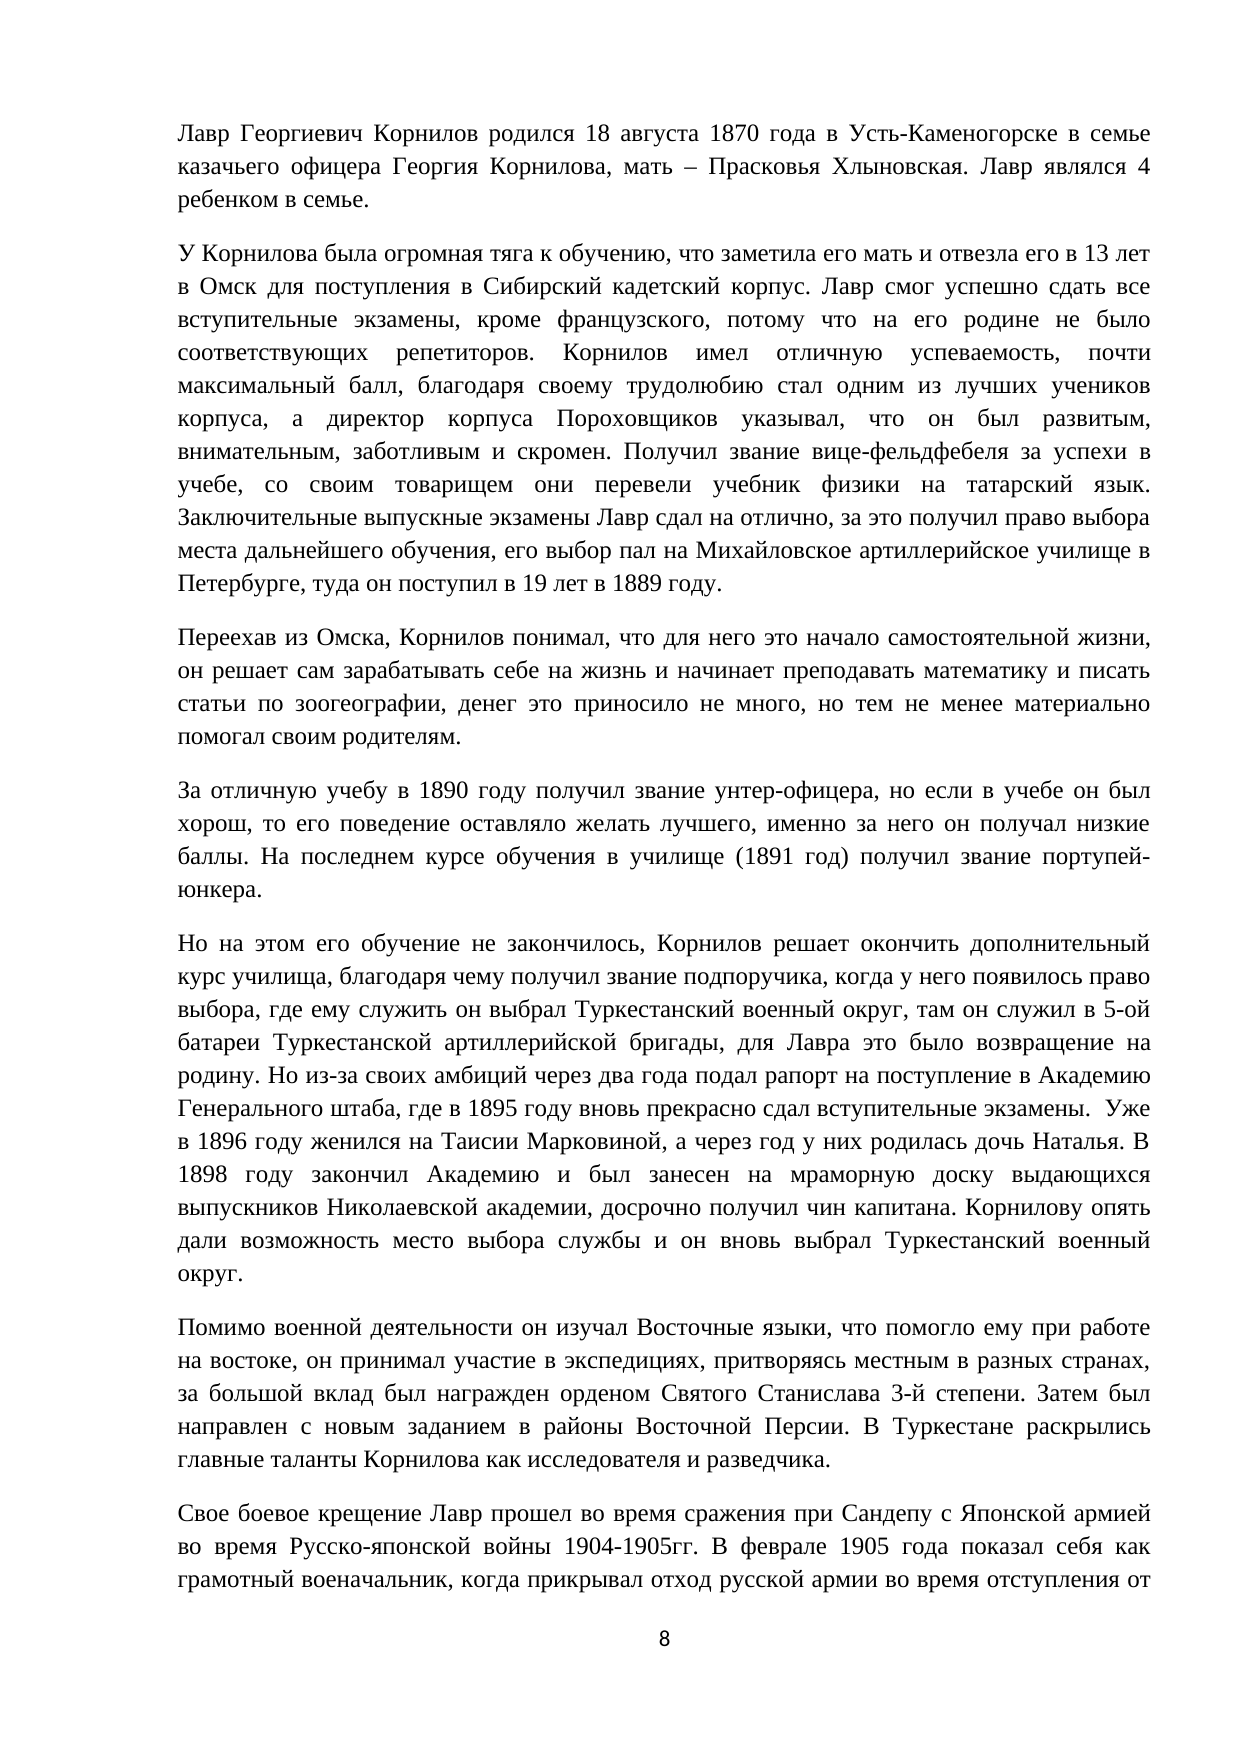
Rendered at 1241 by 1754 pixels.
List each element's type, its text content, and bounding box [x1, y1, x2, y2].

text Помимо военной деятельности он изучал Восточные языки, что помогло ему при работе на востоке, он принимал участие в экспедициях, притворяясь местным в разных странах, за большой вклад был награжден орденом Святого Станислава 3-й степени. Затем был направлен с новым заданием в районы Восточной Персии. В Туркестане раскрылись главные таланты Корнилова как исследователя и разведчика. [177, 1312, 1152, 1473]
text Переехав из Омска, Корнилов понимал, что для него это начало самостоятельной жизни, он решает сам зарабатывать себе на жизнь и начинает преподавать математику и писать статьи по зоогеографии, денег это приносило не много, но тем не менее материально помогал своим родителям. [177, 622, 1152, 750]
text Но на этом его обучение не закончилось, Корнилов решает окончить дополнительный курс училища, благодаря чему получил звание подпоручика, когда у него появилось право выбора, где ему служить он выбрал Туркестанский военный округ, там он служил в 5-ой батареи Туркестанской артиллерийской бригады, для Лавра это было возвращение на родину. Но из-за своих амбиций через два года подал рапорт на поступление в Академию Генерального штаба, где в 1895 году вновь прекрасно сдал вступительные экзамены. Уже в 1896 году женился на Таисии Марковиной, а через год у них родилась дочь Наталья. В 1898 году закончил Академию и был занесен на мраморную доску выдающихся выпускников Николаевской академии, досрочно получил чин капитана. Корнилову опять дали возможность место выбора службы и он вновь выбрал Туркестанский военный округ. [177, 928, 1152, 1287]
text Лавр Георгиевич Корнилов родился 18 августа 1870 года в Усть-Каменогорске в семье казачьего офицера Георгия Корнилова, мать – Прасковья Хлыновская. Лавр являлся 4 ребенком в семье. [177, 118, 1152, 213]
text За отличную учебу в 1890 году получил звание унтер-офицера, но если в учебе он был хорош, то его поведение оставляло желать лучшего, именно за него он получал низкие баллы. На последнем курсе обучения в училище (1891 год) получил звание портупей-юнкера. [177, 775, 1152, 903]
text У Корнилова была огромная тяга к обучению, что заметила его мать и отвезла его в 13 лет в Омск для поступления в Сибирский кадетский корпус. Лавр смог успешно сдать все вступительные экзамены, кроме французского, потому что на его родине не было соответствующих репетиторов. Корнилов имел отличную успеваемость, почти максимальный балл, благодаря своему трудолюбию стал одним из лучших учеников корпуса, а директор корпуса Пороховщиков указывал, что он был развитым, внимательным, заботливым и скромен. Получил звание вице-фельдфебеля за успехи в учебе, со своим товарищем они перевели учебник физики на татарский язык. Заключительные выпускные экзамены Лавр сдал на отлично, за это получил право выбора места дальнейшего обучения, его выбор пал на Михайловское артиллерийское училище в Петербурге, туда он поступил в 19 лет в 1889 году. [177, 238, 1152, 597]
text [177, 1498, 1152, 1593]
